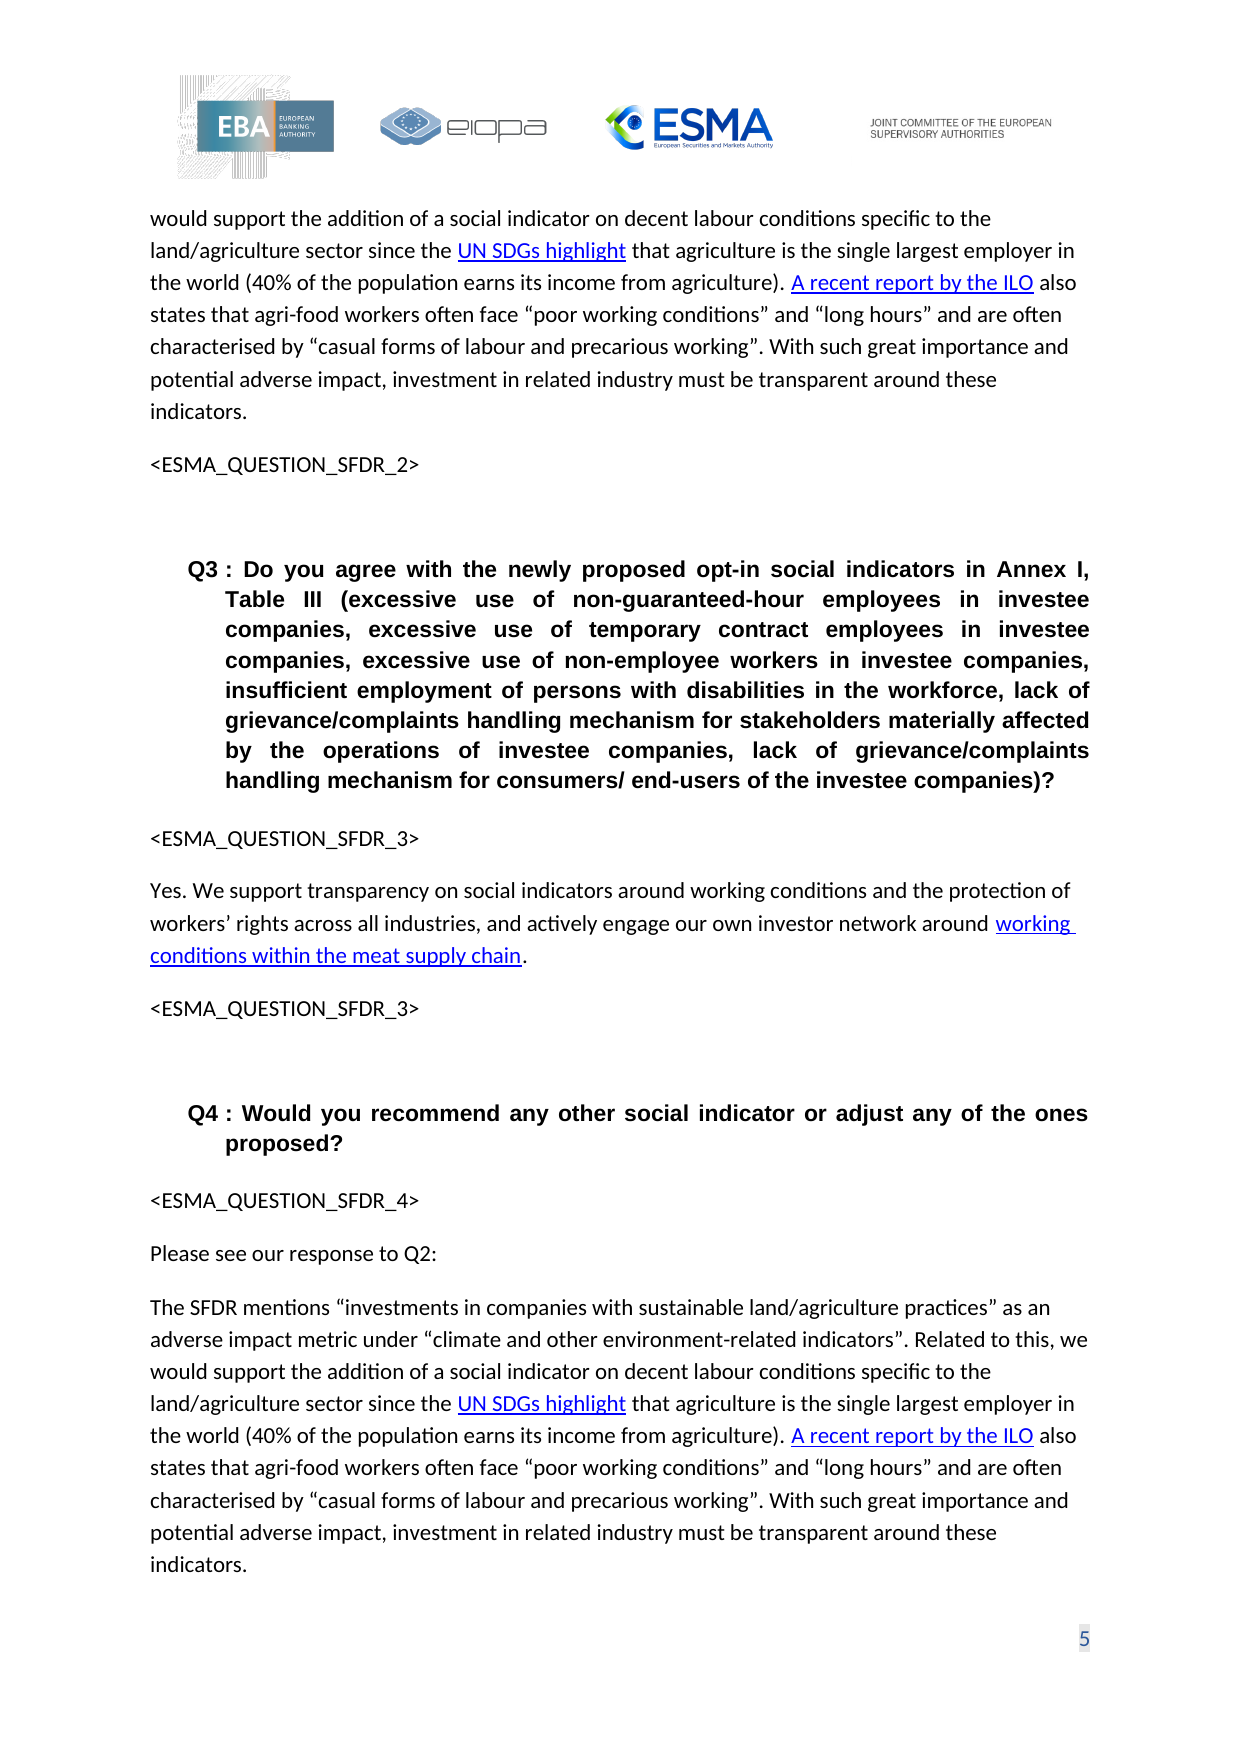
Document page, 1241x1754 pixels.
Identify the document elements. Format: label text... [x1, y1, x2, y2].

text <ESMA_QUESTION_SFDR_3> [150, 824, 1090, 852]
picture [851, 77, 1063, 168]
text <ESMA_QUESTION_SFDR_2> [150, 450, 1090, 478]
picture [177, 73, 806, 182]
text <ESMA_QUESTION_SFDR_4> [150, 1187, 1090, 1214]
text <ESMA_QUESTION_SFDR_3> [150, 994, 1090, 1022]
text : Do you agree with the newly proposed opt-in social indicators in Annex I, Table III (excessive use of non-guaranteed-hour employees in investee companies, excessive use of temporary contract employees in investee companies, excessive use of non-employee workers in investee companies, insufficient employment of persons with disabilities in the workforce, lack of grievance/complaints handling mechanism for stakeholders materially affected by the operations of investee companies, lack of grievance/complaints handling mechanism for consumers/ end-users of the investee companies)? [187, 556, 1090, 794]
text : Would you recommend any other social indicator or adjust any of the ones proposed? [187, 1100, 1090, 1157]
text Yes. We support transparency on social indicators around working conditions and the protection of workers’ rights across all industries, and actively engage our own investor network around working conditions within the meat supply chain. [150, 877, 1090, 969]
text Please see our response to Q2: [150, 1239, 1090, 1268]
